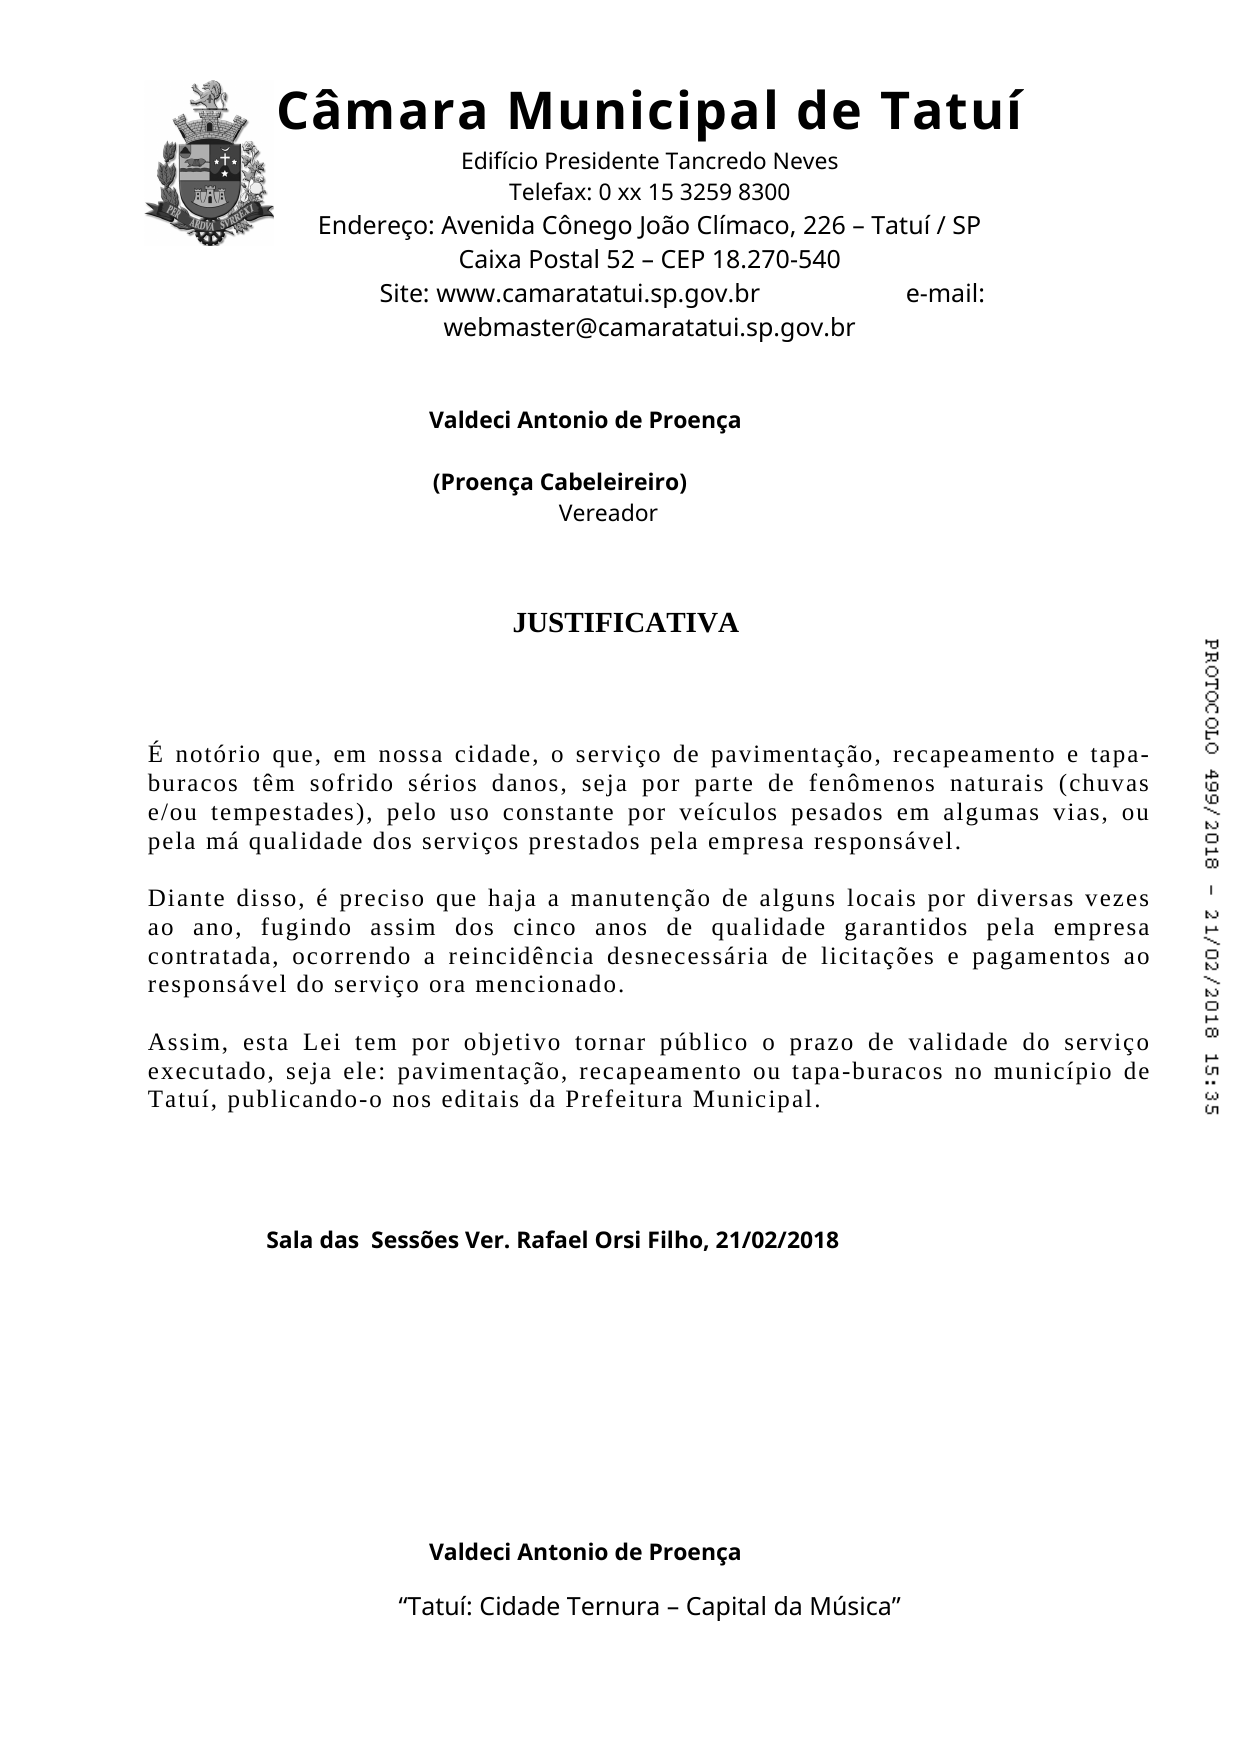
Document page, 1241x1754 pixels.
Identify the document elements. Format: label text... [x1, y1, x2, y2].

text Diante disso, é preciso que haja a manutenção de alguns locais por diversas vezes ao ano, fugindo assim dos cinco anos de qualidade garantidos pela empresa contratada, ocorrendo a reincidência desnecessária de licitações e pagamentos ao responsável do serviço ora mencionado. [148, 883, 1152, 998]
text JUSTIFICATIVA [148, 605, 1152, 639]
text Vereador [236, 497, 1122, 528]
picture [1177, 635, 1241, 1119]
text Assim, esta Lei tem por objetivo tornar público o prazo de validade do serviço executado, seja ele: pavimentação, recapeamento ou tapa-buracos no município de Tatuí, publicando-o nos editais da Prefeitura Municipal. [148, 1027, 1152, 1113]
text Valdeci Antonio de Proença [236, 1536, 1122, 1567]
text É notório que, em nossa cidade, o serviço de pavimentação, recapeamento e tapa-buracos têm sofrido sérios danos, seja por parte de fenômenos naturais (chuvas e/ou tempestades), pelo uso constante por veículos pesados em algumas vias, ou pela má qualidade dos serviços prestados pela empresa responsável. [148, 739, 1152, 854]
text (Proença Cabeleireiro) [236, 466, 1122, 497]
text Valdeci Antonio de Proença [236, 403, 1122, 435]
text Sala das Sessões Ver. Rafael Orsi Filho, 21/02/2018 [236, 1223, 1122, 1255]
